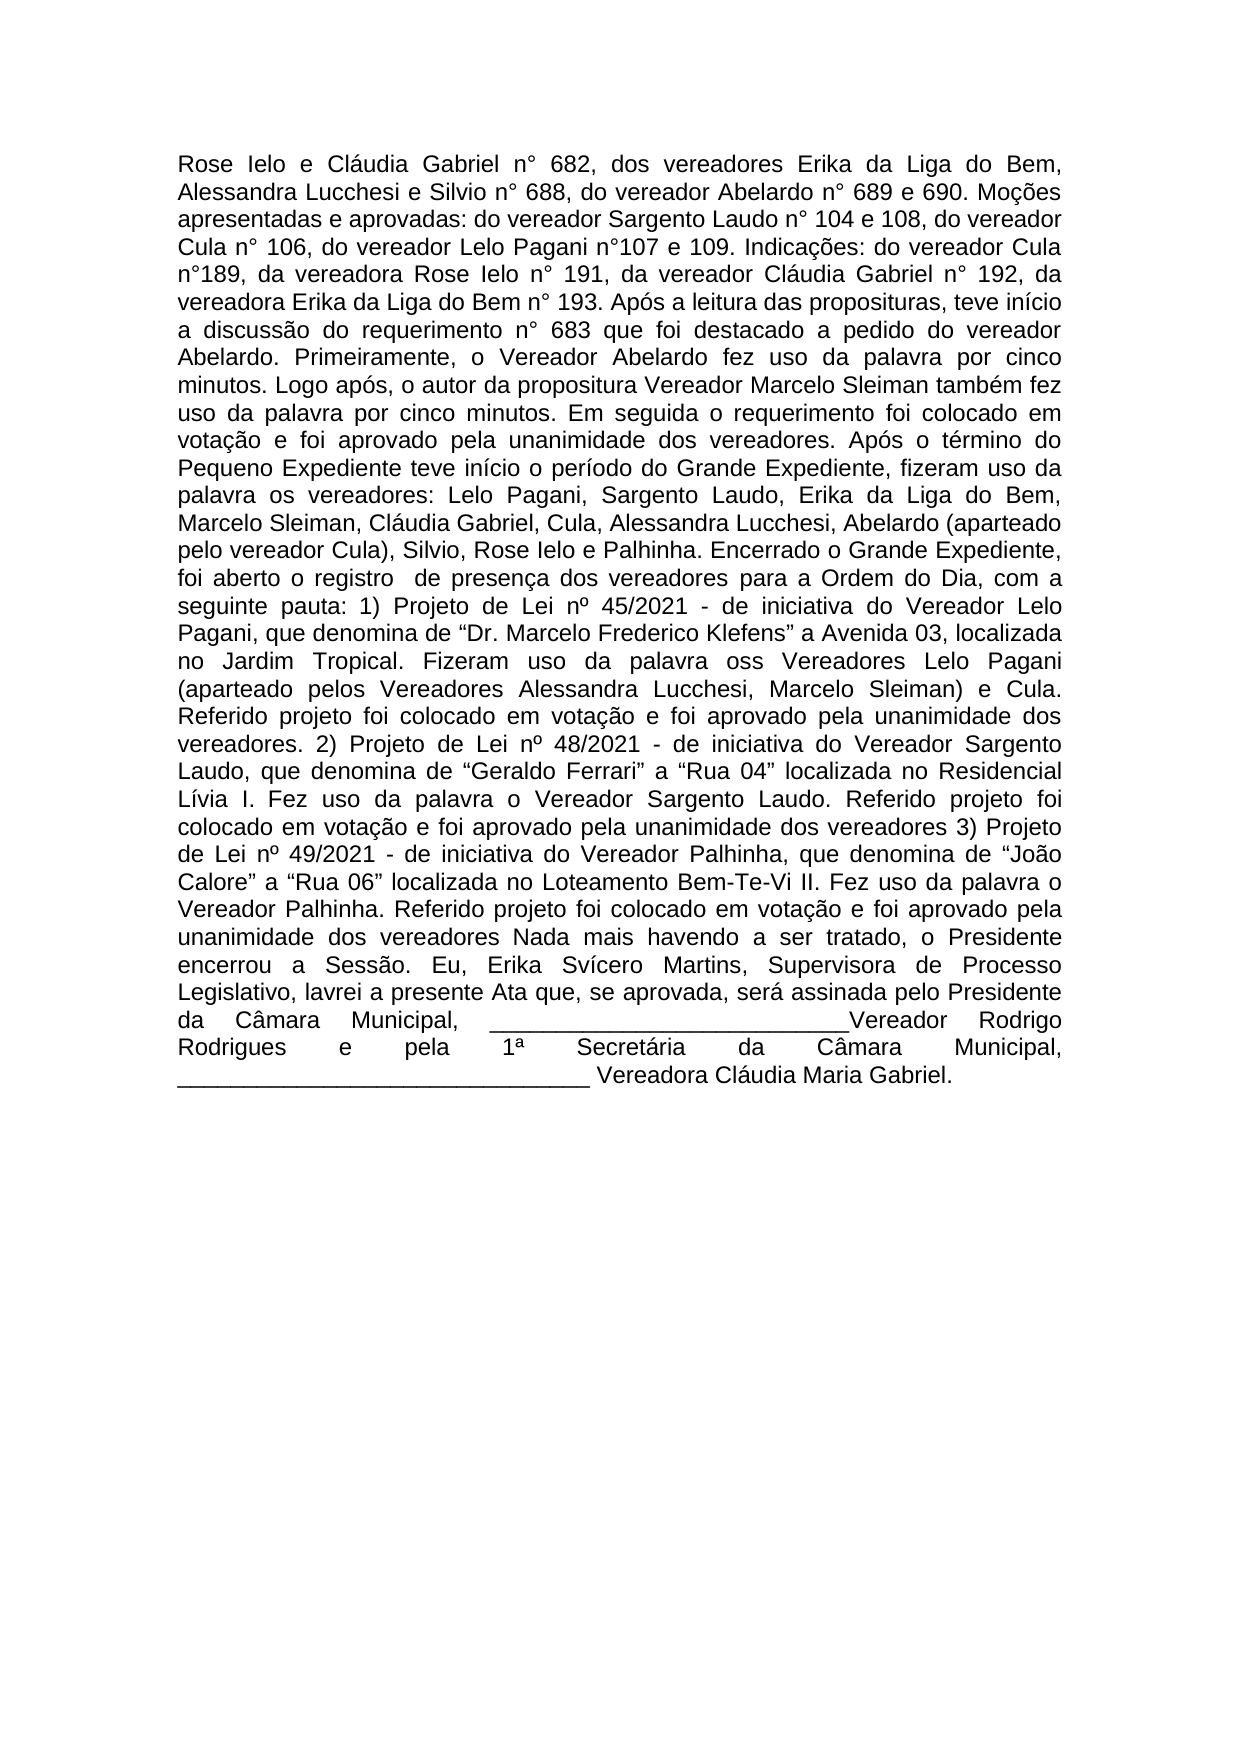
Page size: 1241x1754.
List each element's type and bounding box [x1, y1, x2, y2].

text [177, 150, 1063, 1088]
